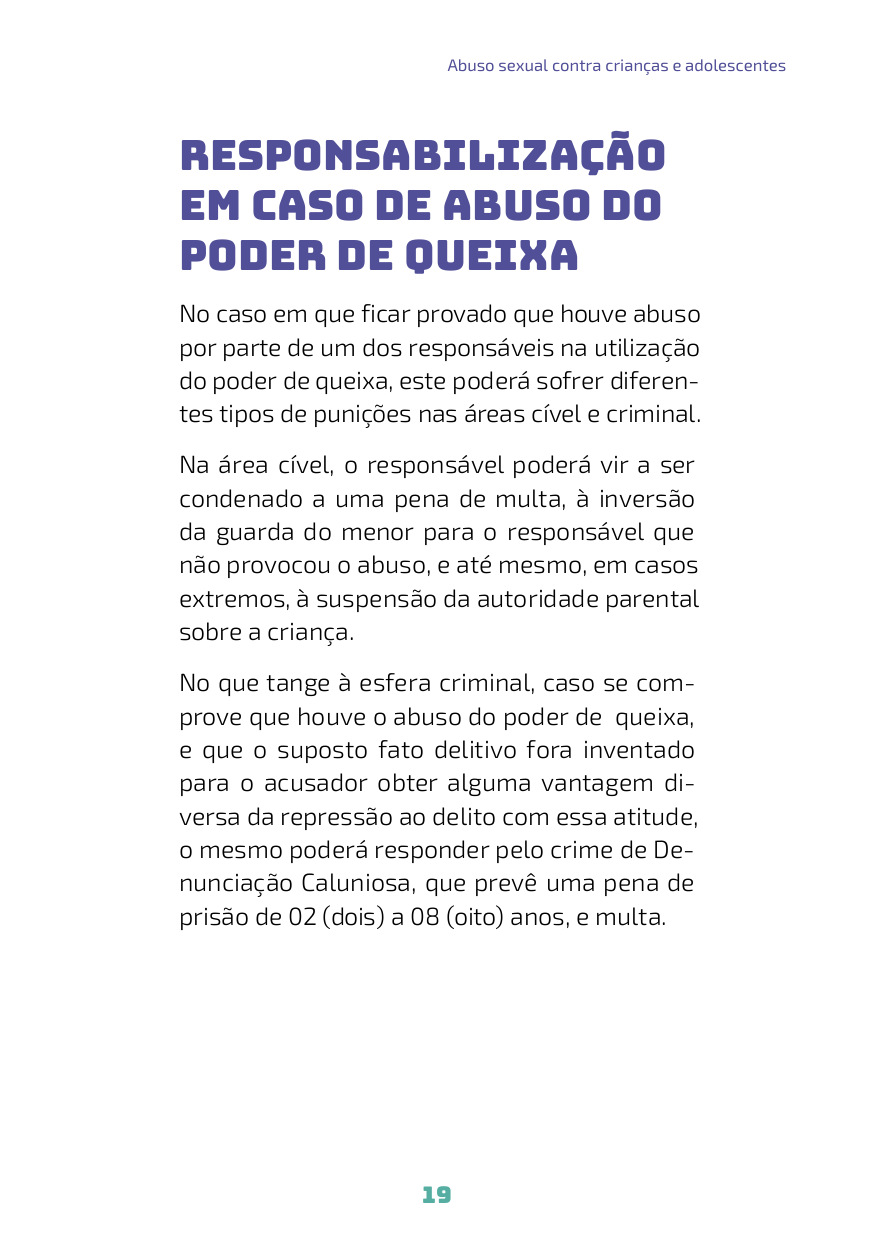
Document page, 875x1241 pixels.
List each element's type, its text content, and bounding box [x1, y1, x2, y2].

text No caso em que ficar provado que houve abuso [179, 299, 720, 329]
text Abuso sexual contra crianças e adolescentes [447, 56, 810, 76]
text para o acusador obter alguma vantagem di- [179, 768, 720, 798]
text EM CASO DE ABUSO DO [179, 135, 688, 241]
text nunciação Caluniosa, que prevê uma pena de [179, 868, 720, 898]
text 9 [436, 1157, 477, 1215]
text sobre a criança. [179, 617, 721, 647]
text No que tange à esfera criminal, caso se com- [179, 668, 720, 698]
text prove que houve o abuso do poder de queixa, [179, 701, 720, 731]
text tes tipos de punições nas áreas cível e criminal. [179, 399, 720, 429]
text da guarda do menor para o responsável que [179, 517, 721, 547]
text por parte de um dos responsáveis na utilização [179, 332, 720, 362]
text do poder de queixa, este poderá sofrer diferen- [179, 366, 720, 396]
text extremos, à suspensão da autoridade parental [179, 583, 721, 613]
text PODER DE QUEIXA [179, 185, 605, 291]
text Na área cível, o responsável poderá vir a ser [179, 450, 721, 480]
text 1 [422, 1157, 436, 1215]
text não provocou o abuso, e até mesmo, em casos [179, 550, 721, 580]
text o mesmo poderá responder pelo crime de De- [179, 834, 720, 864]
text RESPONSABILIZAÇÃO [179, 85, 692, 191]
text e que o suposto fato delitivo fora inventado [179, 734, 720, 764]
text prisão de 02 (dois) a 08 (oito) anos, e multa. [179, 901, 720, 931]
text versa da repressão ao delito com essa atitude, [179, 801, 720, 831]
text condenado a uma pena de multa, à inversão [179, 483, 721, 513]
